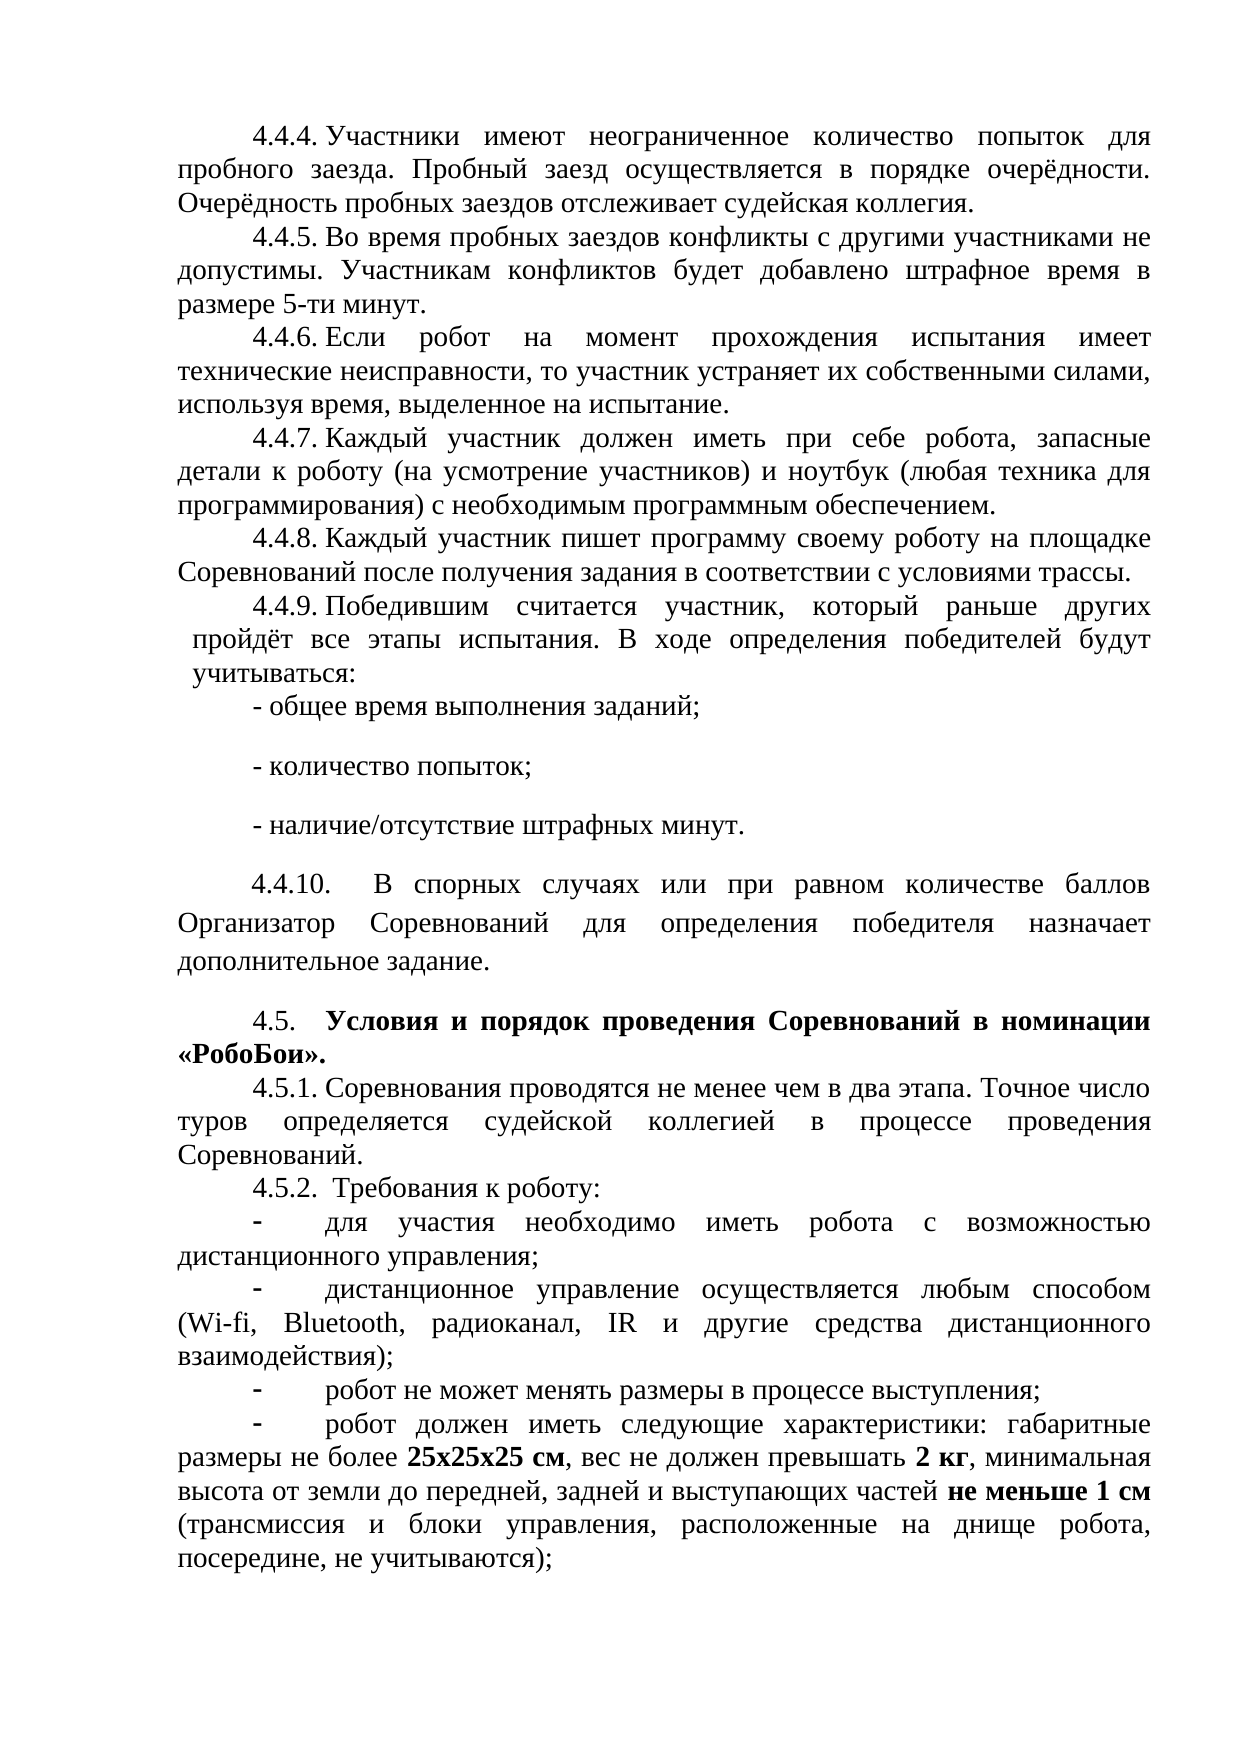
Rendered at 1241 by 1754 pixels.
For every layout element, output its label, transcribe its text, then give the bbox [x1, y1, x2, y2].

list для участия необходимо иметь робота с возможностью дистанционного управления; [177, 1204, 1152, 1271]
text - общее время выполнения заданий; [177, 688, 1152, 722]
list Если робот на момент прохождения испытания имеет технические неисправности, то участник устраняет их собственными силами, используя время, выделенное на испытание. [177, 319, 1152, 420]
list Участники имеют неограниченное количество попыток для пробного заезда. Пробный заезд осуществляется в порядке очерёдности. Очерёдность пробных заездов отслеживает судейская коллегия. [177, 118, 1152, 219]
list Требования к роботу: [177, 1171, 1152, 1204]
list Победившим считается участник, который раньше других пройдёт все этапы испытания. В ходе определения победителей будут учитываться: [192, 588, 1152, 688]
list Каждый участник пишет программу своему роботу на площадке Соревнований после получения задания в соответствии с условиями трассы. [177, 521, 1152, 588]
list Каждый участник должен иметь при себе робота, запасные детали к роботу (на усмотрение участников) и ноутбук (любая техника для программирования) с необходимым программным обеспечением. [177, 420, 1152, 521]
list дистанционное управление осуществляется любым способом (Wi-fi, Bluetooth, радиоканал, IR и другие средства дистанционного взаимодействия); [177, 1271, 1152, 1372]
text - количество попыток; [177, 748, 1152, 781]
list робот не может менять размеры в процессе выступления; [177, 1372, 1152, 1406]
list Условия и порядок проведения Соревнований в номинации «РобоБои». [177, 1003, 1152, 1070]
text 4.4.10. В спорных случаях или при равном количестве баллов Организатор Соревнований для определения победителя назначает дополнительное задание. [177, 866, 1152, 977]
list Соревнования проводятся не менее чем в два этапа. Точное число туров определяется судейской коллегией в процессе проведения Соревнований. [177, 1070, 1152, 1171]
list робот должен иметь следующие характеристики: габаритные размеры не более 25х25х25 см, вес не должен превышать 2 кг, минимальная высота от земли до передней, задней и выступающих частей не меньше 1 см (трансмиссия и блоки управления, расположенные на днище робота, посередине, не учитываются); [177, 1406, 1152, 1573]
text - наличие/отсутствие штрафных минут. [177, 807, 1152, 841]
list Во время пробных заездов конфликты с другими участниками не допустимы. Участникам конфликтов будет добавлено штрафное время в размере 5-ти минут. [177, 219, 1152, 319]
